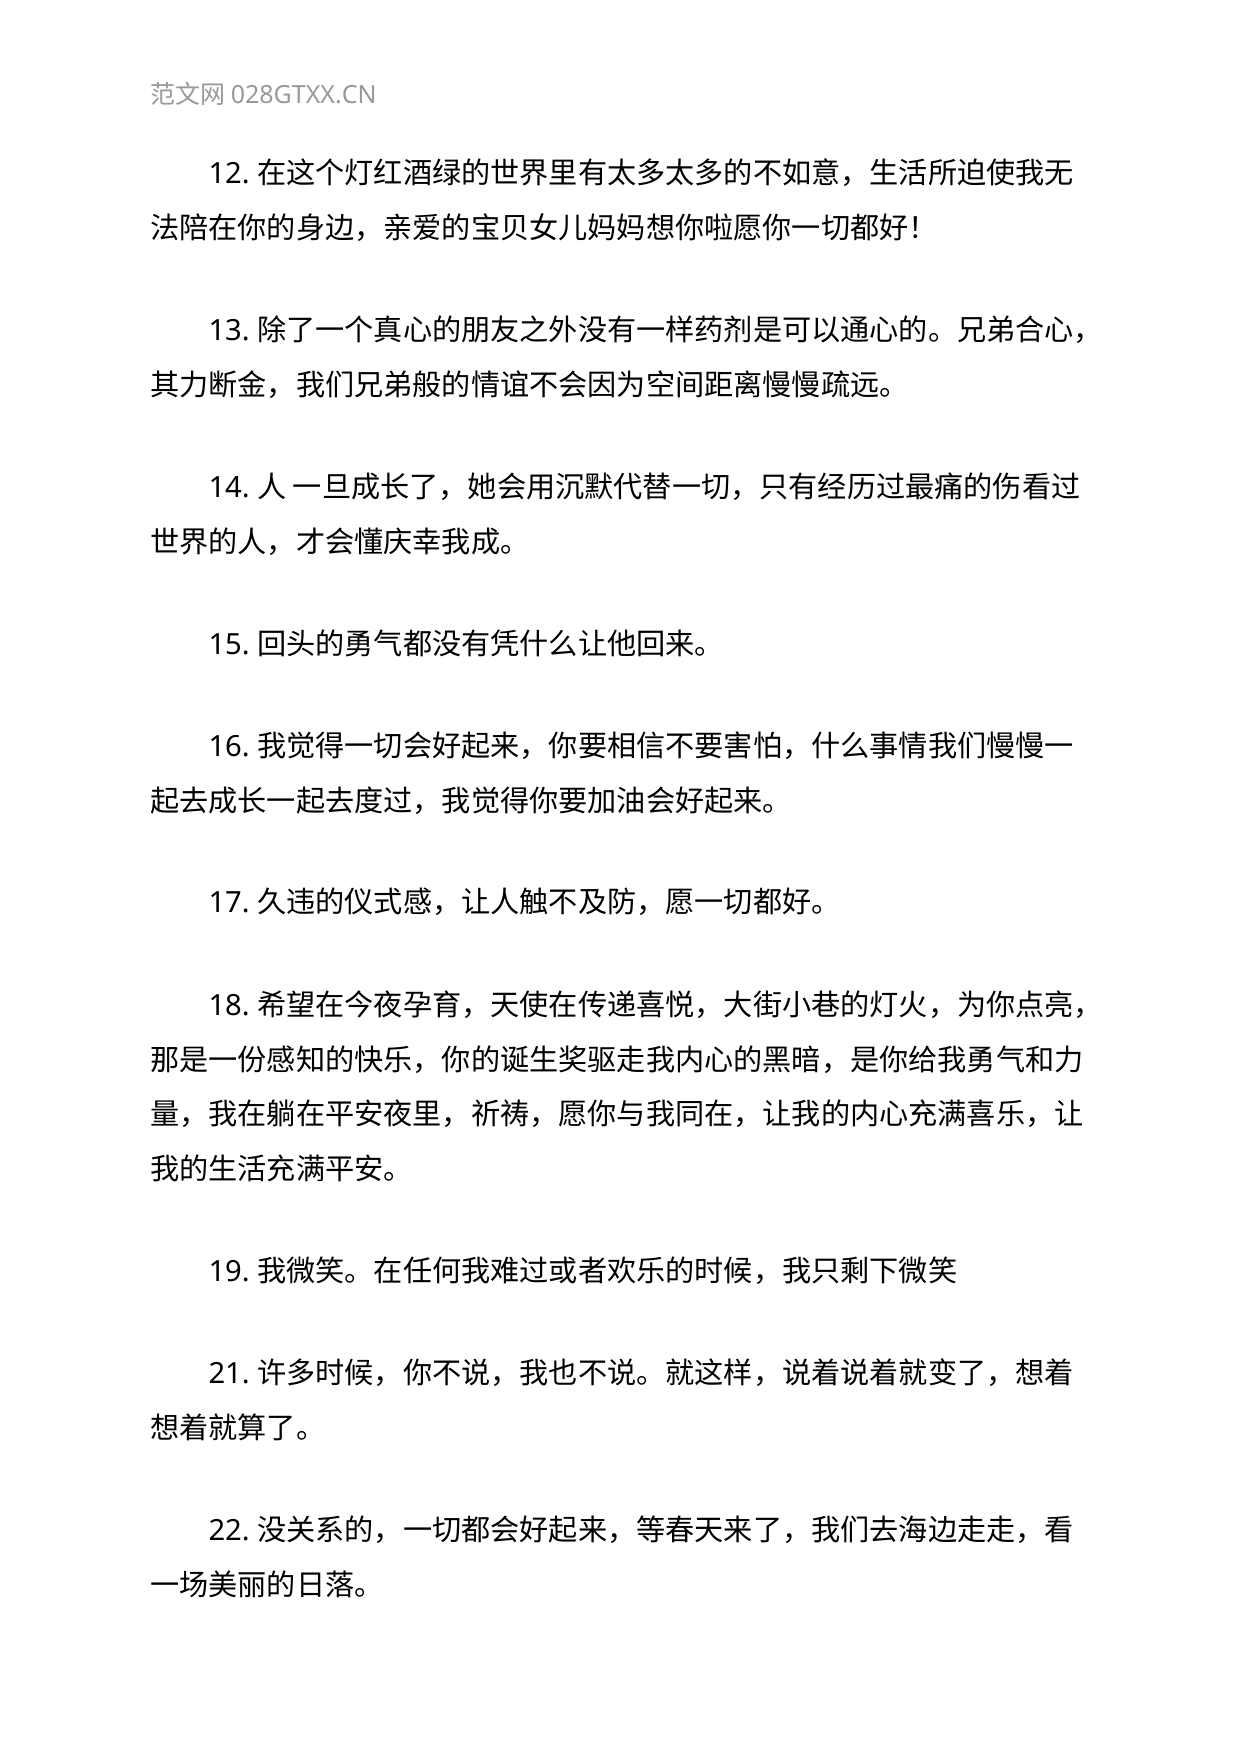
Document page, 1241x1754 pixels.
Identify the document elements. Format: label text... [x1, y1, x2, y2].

text 14. 人 一旦成长了，她会用沉默代替一切，只有经历过最痛的伤看过世界的人，才会懂庆幸我成。 [150, 463, 1090, 561]
text 21. 许多时候，你不说，我也不说。就这样，说着说着就变了，想着想着就算了。 [150, 1349, 1090, 1447]
text 15. 回头的勇气都没有凭什么让他回来。 [150, 620, 1090, 663]
text 17. 久违的仪式感，让人触不及防，愿一切都好。 [150, 879, 1090, 921]
text 19. 我微笑。在任何我难过或者欢乐的时候，我只剩下微笑 [150, 1248, 1090, 1290]
text 22. 没关系的，一切都会好起来，等春天来了，我们去海边走走，看一场美丽的日落。 [150, 1506, 1090, 1604]
text 12. 在这个灯红酒绿的世界里有太多太多的不如意，生活所迫使我无法陪在你的身边，亲爱的宝贝女儿妈妈想你啦愿你一切都好！ [150, 150, 1090, 247]
text 16. 我觉得一切会好起来，你要相信不要害怕，什么事情我们慢慢一起去成长一起去度过，我觉得你要加油会好起来。 [150, 722, 1090, 819]
text 13. 除了一个真心的朋友之外没有一样药剂是可以通心的。兄弟合心，其力断金，我们兄弟般的情谊不会因为空间距离慢慢疏远。 [150, 307, 1090, 404]
text 18. 希望在今夜孕育，天使在传递喜悦，大街小巷的灯火，为你点亮，那是一份感知的快乐，你的诞生奖驱走我内心的黑暗，是你给我勇气和力量，我在躺在平安夜里，祈祷，愿你与我同在，让我的内心充满喜乐，让我的生活充满平安。 [150, 981, 1090, 1188]
